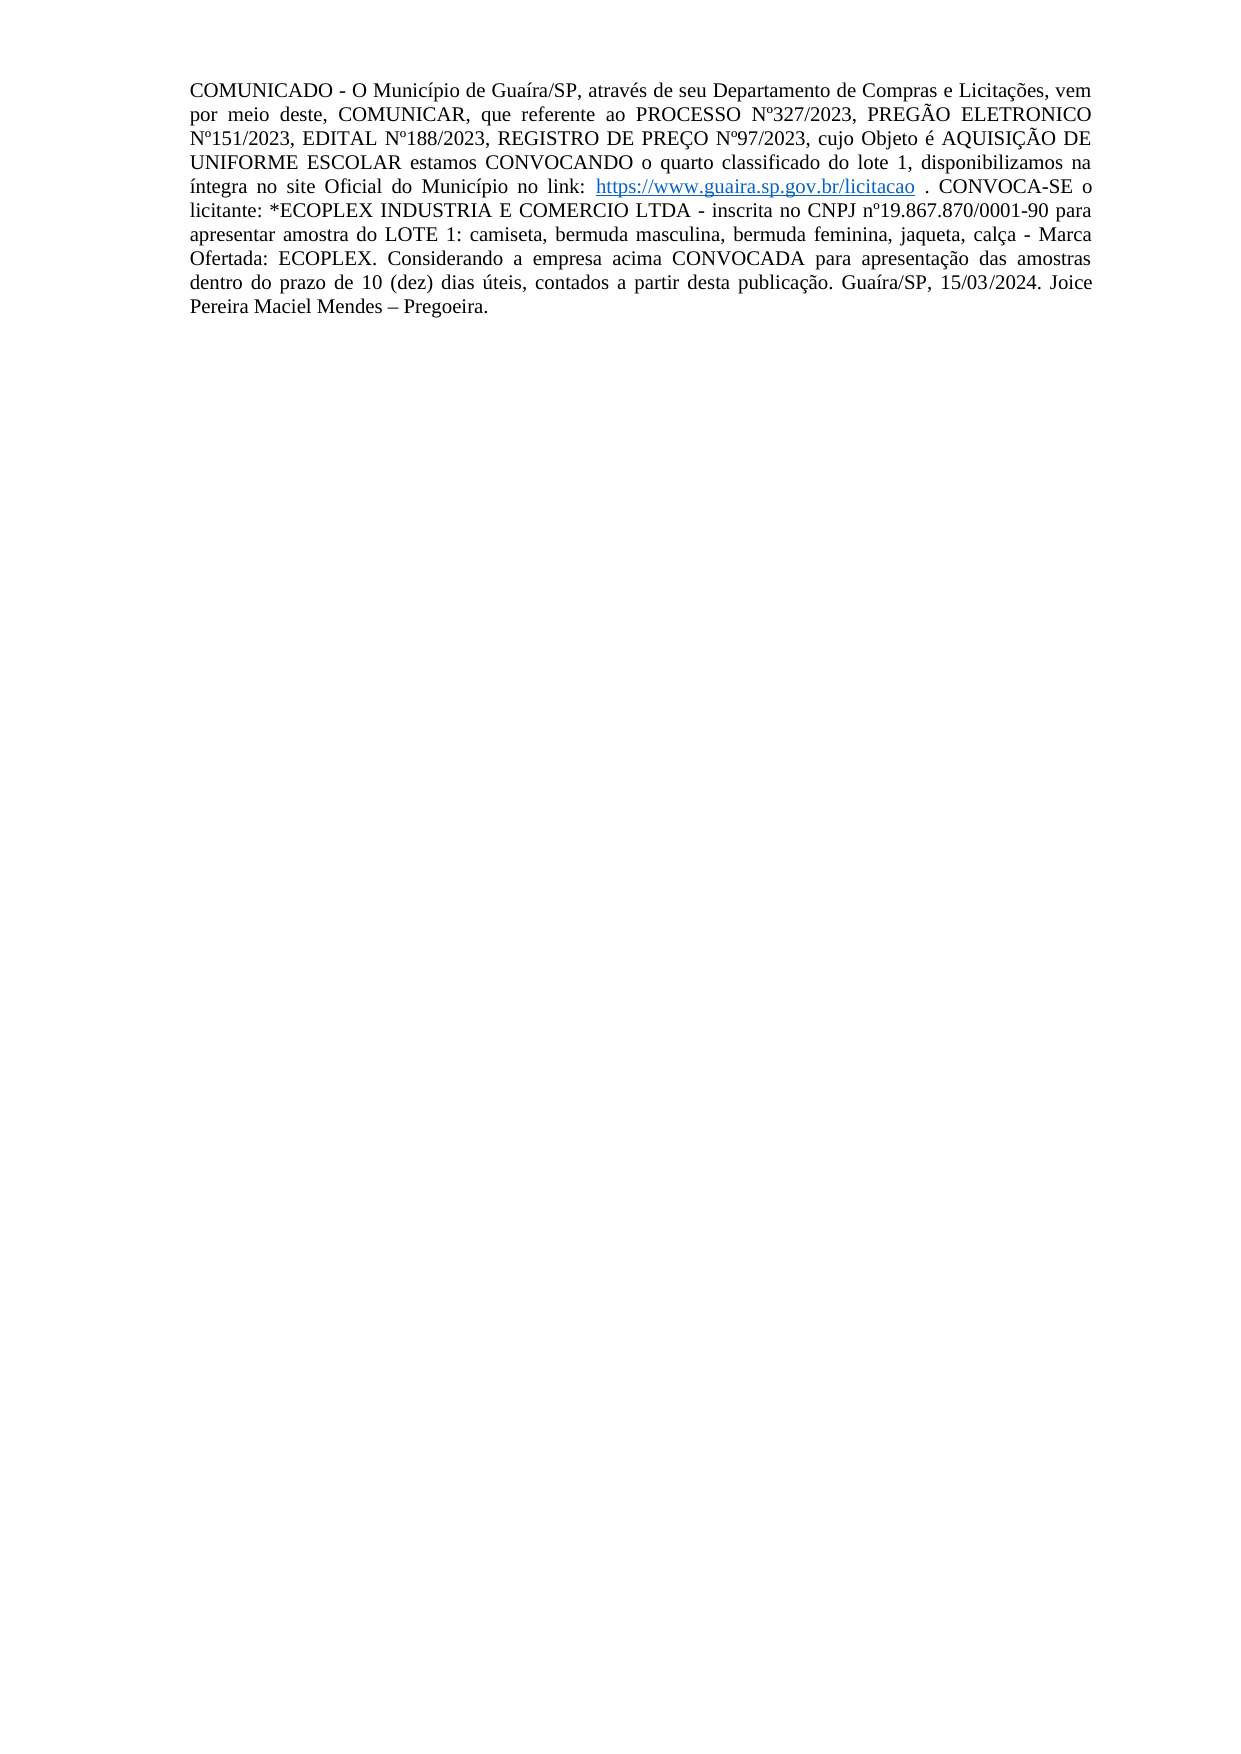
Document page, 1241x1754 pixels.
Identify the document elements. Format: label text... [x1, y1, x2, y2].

text COMUNICADO - O Município de Guaíra/SP, através de seu Departamento de Compras e Licitações, vem por meio deste, COMUNICAR, que referente ao PROCESSO Nº327/2023, PREGÃO ELETRONICO Nº151/2023, EDITAL Nº188/2023, REGISTRO DE PREÇO Nº97/2023, cujo Objeto é AQUISIÇÃO DE UNIFORME ESCOLAR estamos CONVOCANDO o quarto classificado do lote 1, disponibilizamos na íntegra no site Oficial do Município no link: https://www.guaira.sp.gov.br/licitacao . CONVOCA-SE o licitante: *ECOPLEX INDUSTRIA E COMERCIO LTDA - inscrita no CNPJ nº19.867.870/0001-90 para apresentar amostra do LOTE 1: camiseta, bermuda masculina, bermuda feminina, jaqueta, calça - Marca Ofertada: ECOPLEX. Considerando a empresa acima CONVOCADA para apresentação das amostras dentro do prazo de 10 (dez) dias úteis, contados a partir desta publicação. Guaíra/SP, 15/03/2024. Joice Pereira Maciel Mendes – Pregoeira. [189, 78, 1093, 318]
